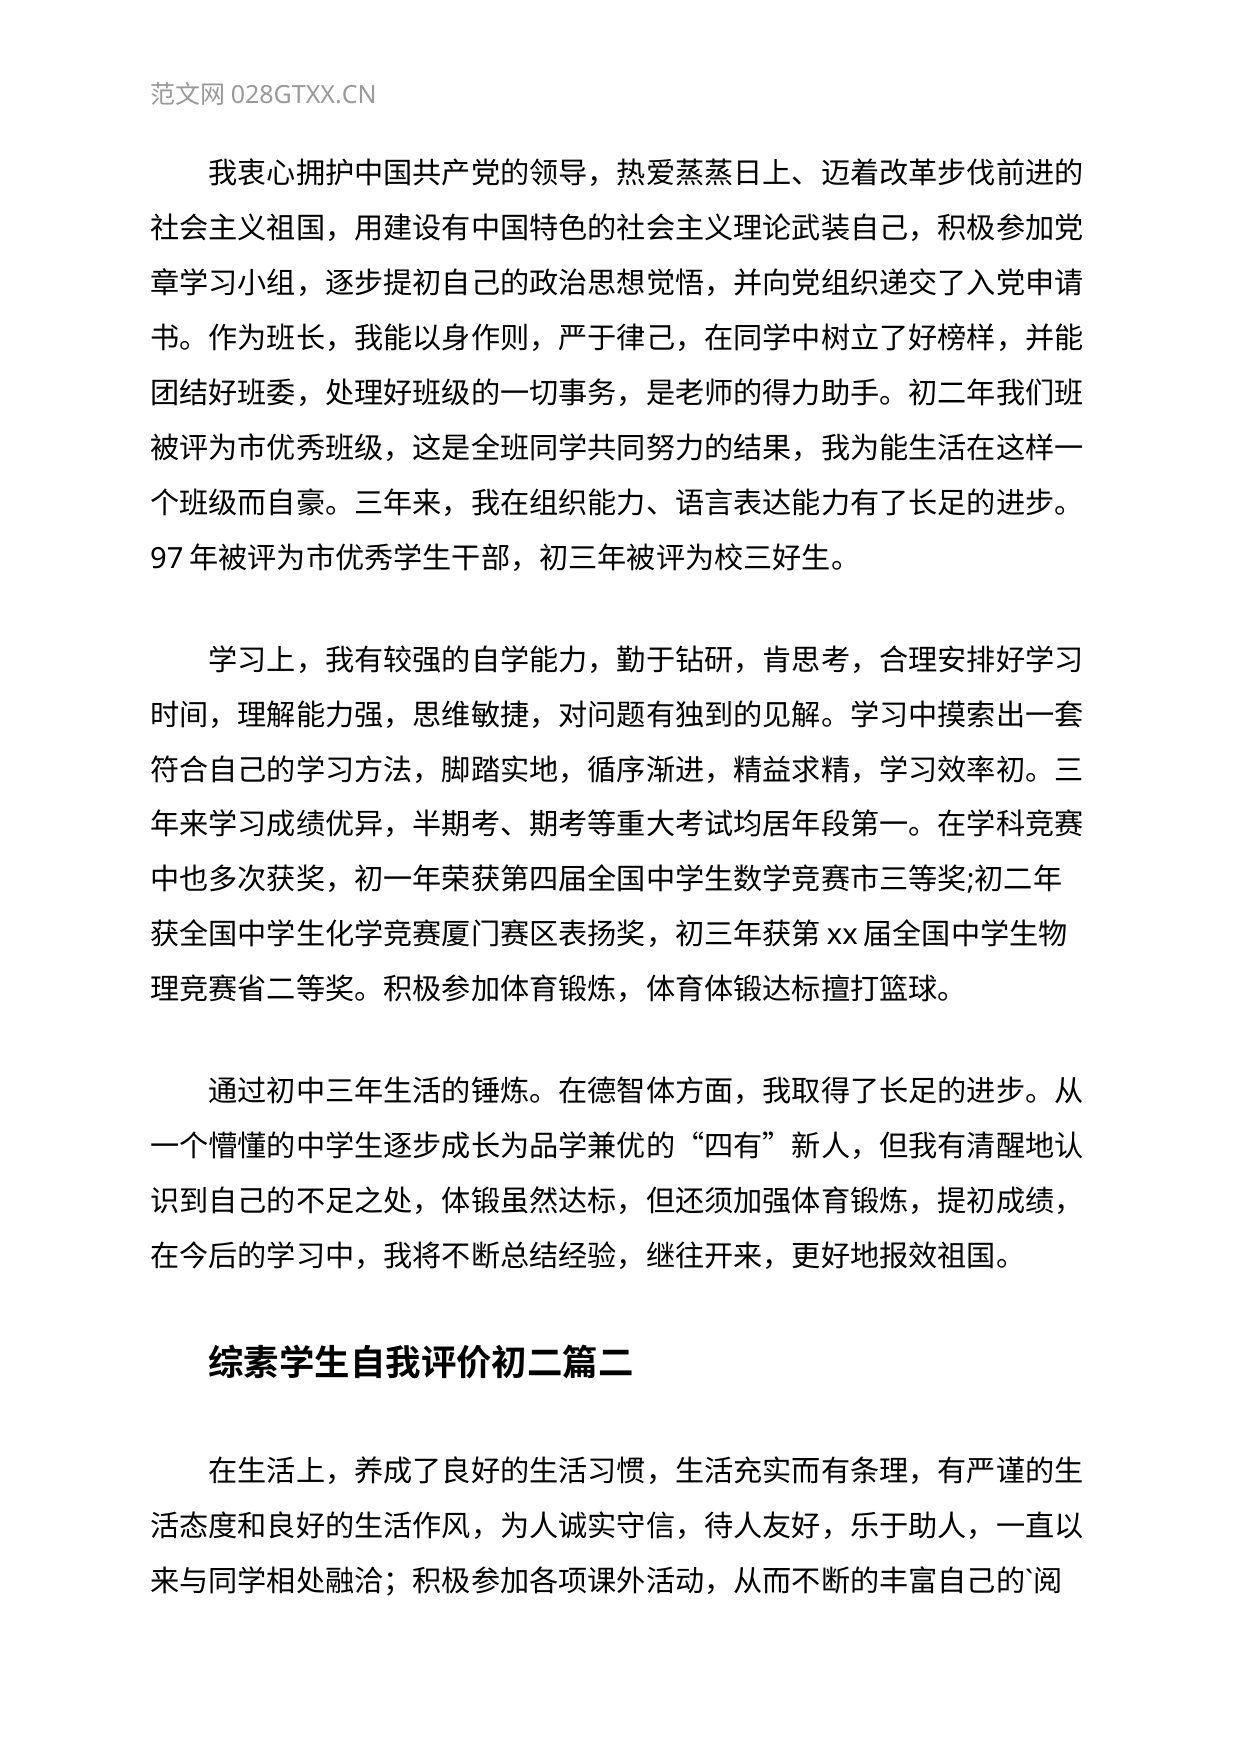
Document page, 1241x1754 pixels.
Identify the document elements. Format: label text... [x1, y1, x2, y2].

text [150, 1447, 1090, 1600]
text 通过初中三年生活的锤炼。在德智体方面，我取得了长足的进步。从一个懵懂的中学生逐步成长为品学兼优的“四有”新人，但我有清醒地认识到自己的不足之处，体锻虽然达标，但还须加强体育锻炼，提初成绩，在今后的学习中，我将不断总结经验，继往开来，更好地报效祖国。 [150, 1068, 1090, 1274]
text 综素学生自我评价初二篇二 [150, 1334, 1090, 1385]
text 我衷心拥护中国共产党的领导，热爱蒸蒸日上、迈着改革步伐前进的社会主义祖国，用建设有中国特色的社会主义理论武装自己，积极参加党章学习小组，逐步提初自己的政治思想觉悟，并向党组织递交了入党申请书。作为班长，我能以身作则，严于律己，在同学中树立了好榜样，并能团结好班委，处理好班级的一切事务，是老师的得力助手。初二年我们班被评为市优秀班级，这是全班同学共同努力的结果，我为能生活在这样一个班级而自豪。三年来，我在组织能力、语言表达能力有了长足的进步。97年被评为市优秀学生干部，初三年被评为校三好生。 [150, 150, 1090, 577]
text 学习上，我有较强的自学能力，勤于钻研，肯思考，合理安排好学习时间，理解能力强，思维敏捷，对问题有独到的见解。学习中摸索出一套符合自己的学习方法，脚踏实地，循序渐进，精益求精，学习效率初。三年来学习成绩优异，半期考、期考等重大考试均居年段第一。在学科竞赛中也多次获奖，初一年荣获第四届全国中学生数学竞赛市三等奖;初二年获全国中学生化学竞赛厦门赛区表扬奖，初三年获第xx届全国中学生物理竞赛省二等奖。积极参加体育锻炼，体育体锻达标擅打篮球。 [150, 636, 1090, 1008]
